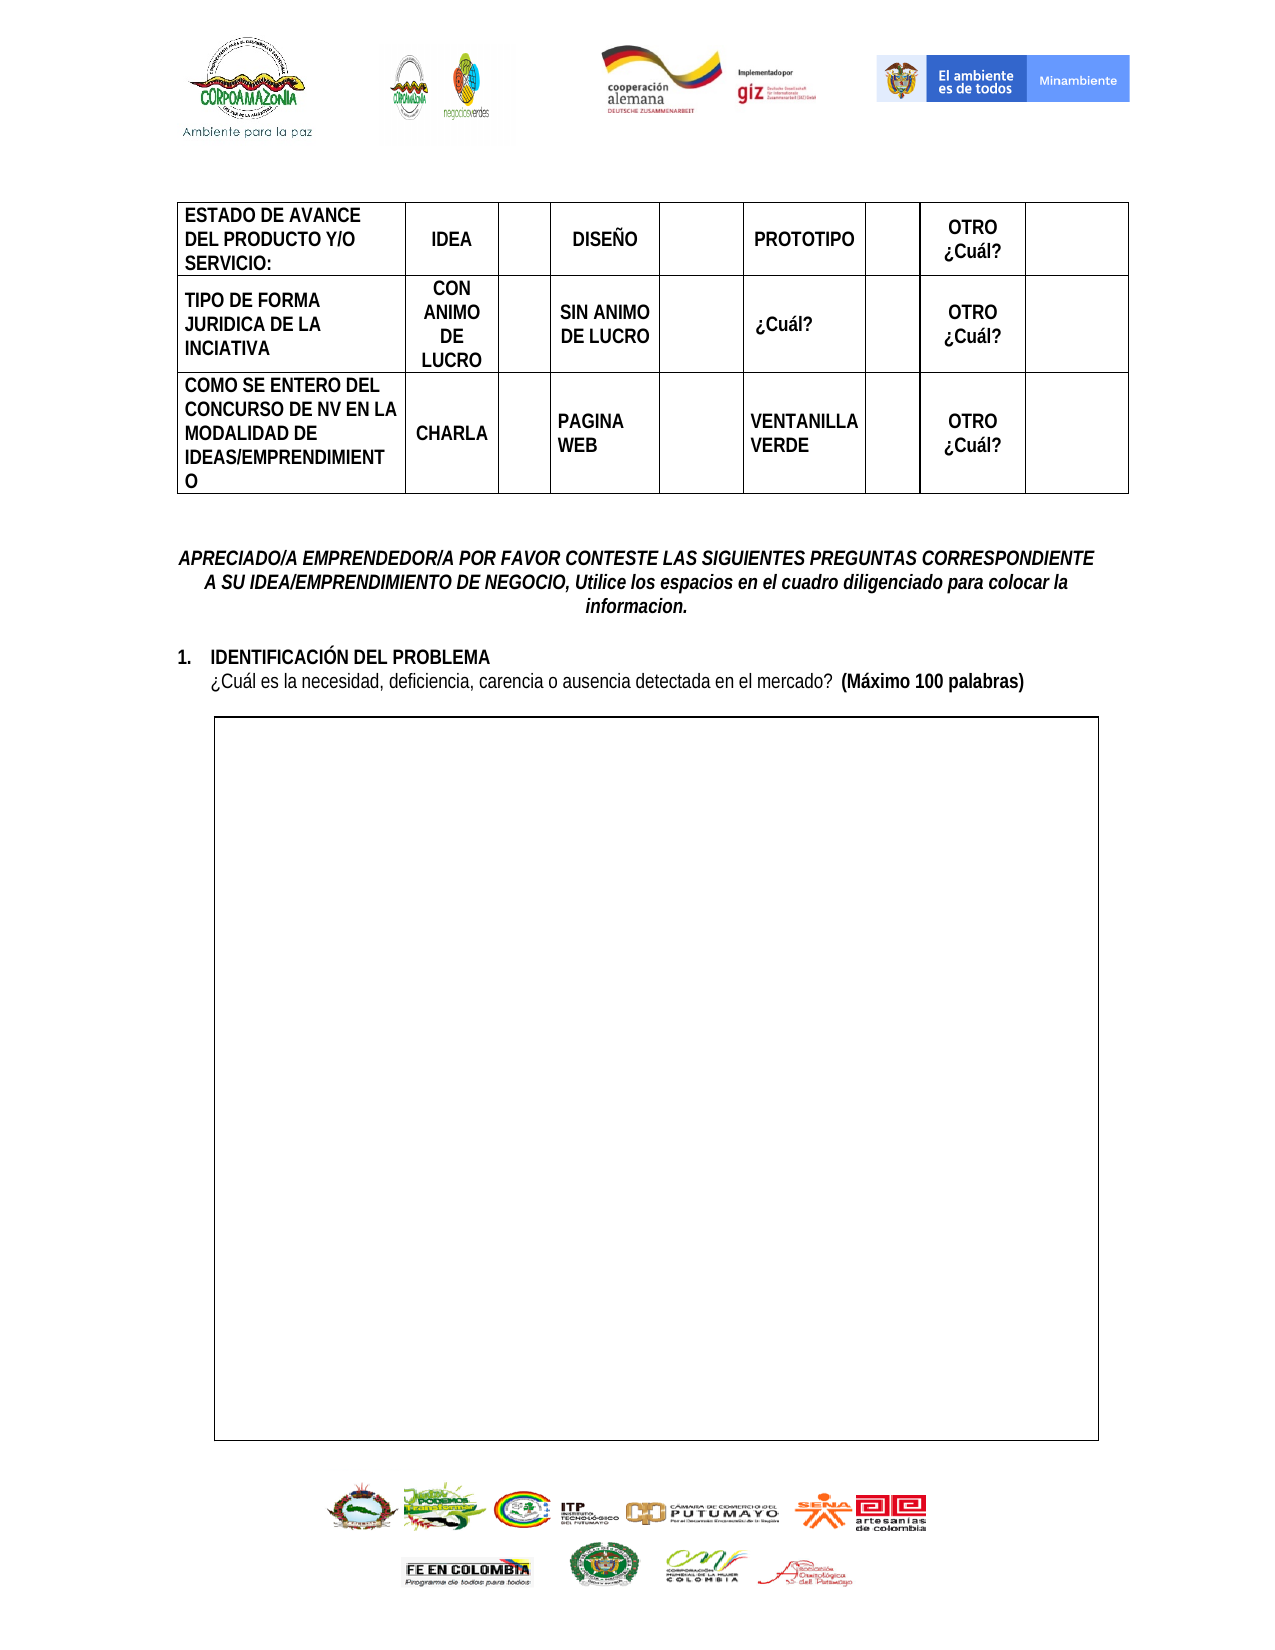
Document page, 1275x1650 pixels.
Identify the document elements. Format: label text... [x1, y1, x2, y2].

table_header DISEÑO [551, 203, 659, 275]
table_cell [1026, 276, 1128, 372]
picture [378, 44, 517, 146]
table_cell SIN ANIMO DE LUCRO [551, 276, 659, 372]
picture [601, 45, 816, 113]
table_cell CON ANIMO DE LUCRO [406, 276, 498, 372]
table_cell [866, 276, 919, 372]
table_cell OTRO ¿Cuál? [921, 276, 1025, 372]
table_header ESTADO DE AVANCE DEL PRODUCTO Y/O SERVICIO: [178, 203, 405, 275]
table_header [866, 203, 919, 275]
table_cell CHARLA [406, 373, 498, 493]
table_cell [1026, 373, 1128, 493]
picture [177, 29, 317, 146]
table_cell COMO SE ENTERO DEL CONCURSO DE NV EN LA MODALIDAD DE IDEAS/EMPRENDIMIENTO [178, 373, 405, 493]
table_header IDEA [406, 203, 498, 275]
table_cell [866, 373, 919, 493]
picture [291, 1469, 967, 1603]
table_header [499, 203, 550, 275]
table_header OTRO ¿Cuál? [921, 203, 1025, 275]
table_cell [660, 276, 743, 372]
table_header [1026, 203, 1128, 275]
table_cell VENTANILLA VERDE [744, 373, 865, 493]
text APRECIADO/A EMPRENDEDOR/A POR FAVOR CONTESTE LAS SIGUIENTES PREGUNTAS CORRESPONDIENTE A SU IDEA/EMPRENDIMIENTO DE NEGOCIO, Utilice los espacios en el cuadro diligenciado para colocar la informacion. [177, 546, 1098, 618]
table_cell ¿Cuál? [744, 276, 865, 372]
text 1. IDENTIFICACIÓN DEL PROBLEMA [177, 644, 1098, 668]
table_cell OTRO ¿Cuál? [921, 373, 1025, 493]
table_cell TIPO DE FORMA JURIDICA DE LA INCIATIVA [178, 276, 405, 372]
table_header [660, 203, 743, 275]
table_cell PAGINA WEB [551, 373, 659, 493]
table_header PROTOTIPO [744, 203, 865, 275]
picture [876, 55, 1130, 102]
table_cell [499, 276, 550, 372]
text ¿Cuál es la necesidad, deficiencia, carencia o ausencia detectada en el mercado? (Máximo 100 palabras) [177, 668, 1098, 692]
table_cell [499, 373, 550, 493]
table_cell [660, 373, 743, 493]
